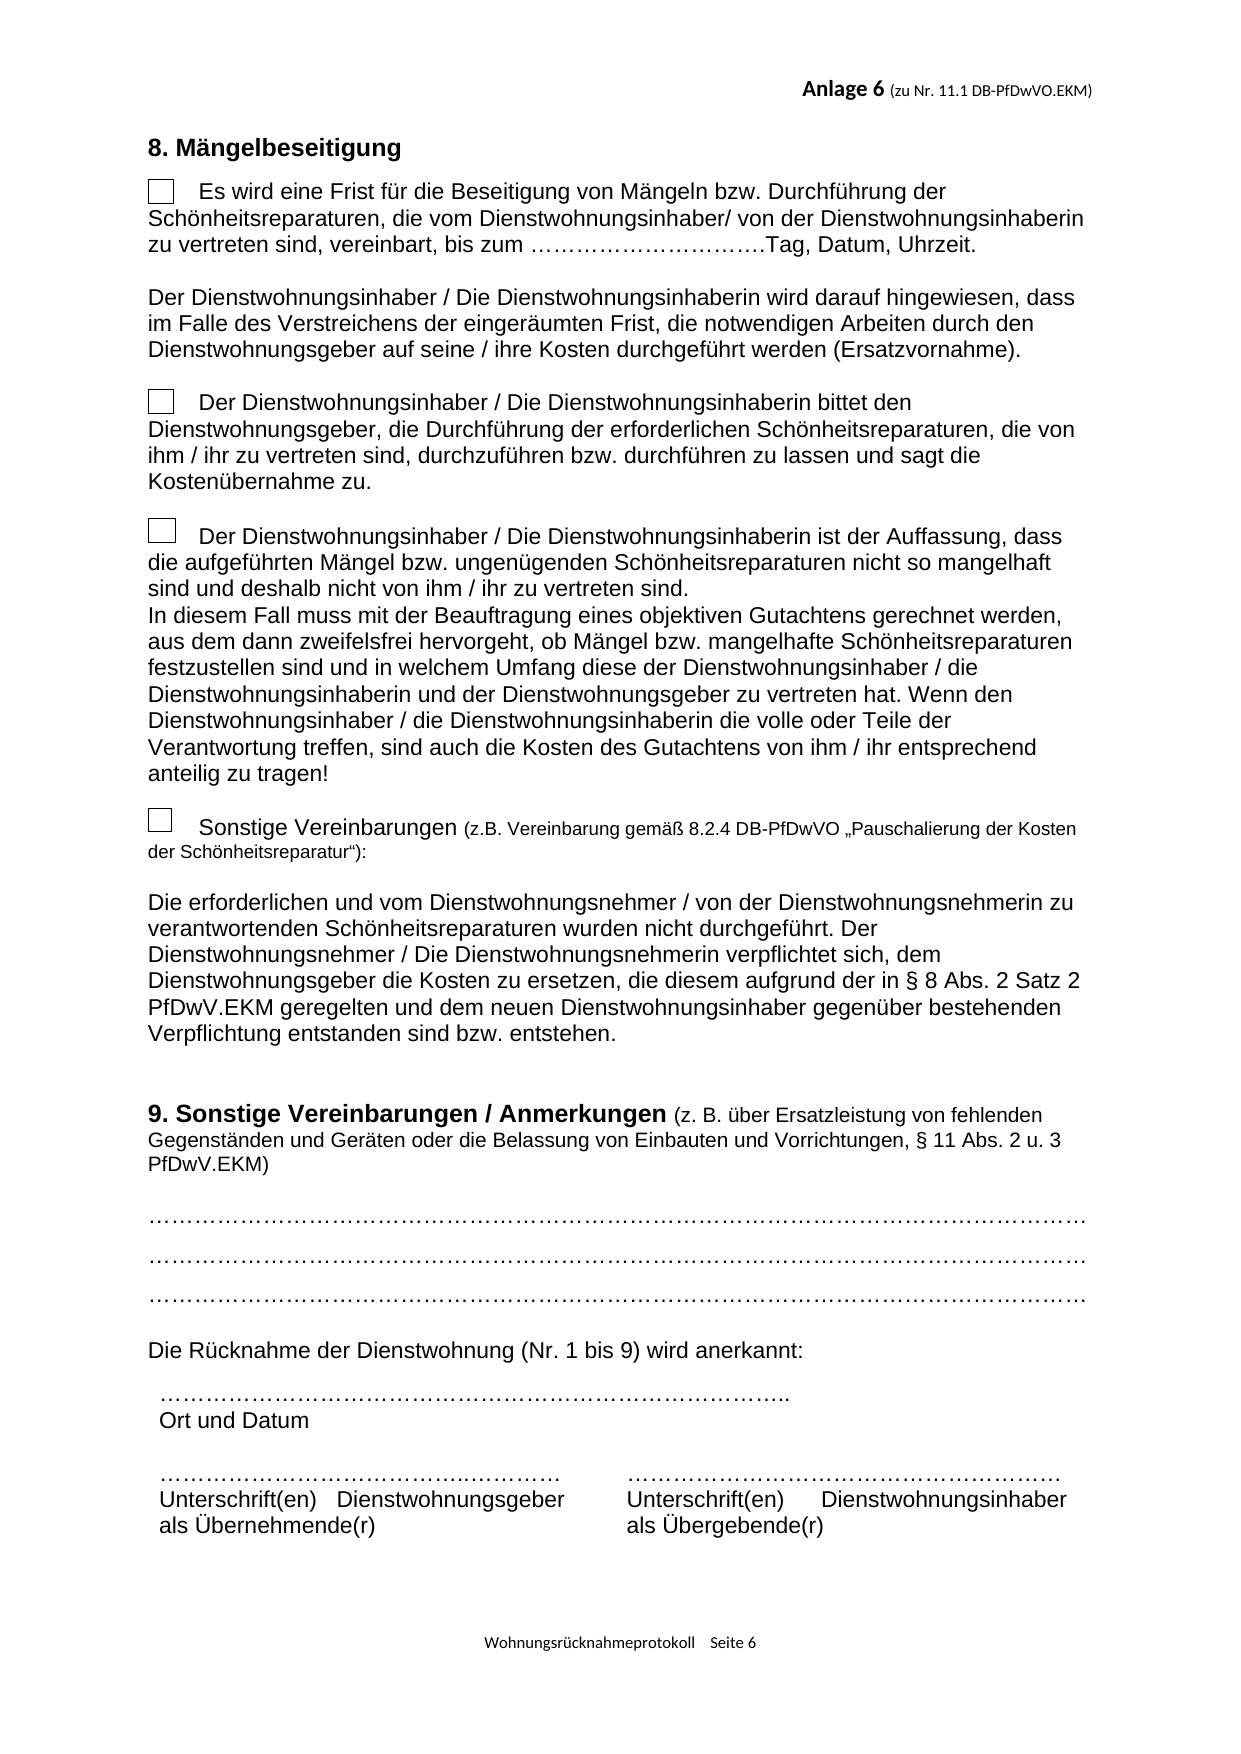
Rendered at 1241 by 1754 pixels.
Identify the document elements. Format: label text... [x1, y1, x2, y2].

text Sonstige Vereinbarungen (z.B. Vereinbarung gemäß 8.2.4 DB-PfDwVO „Pauschalierung der Kosten der Schönheitsreparatur“): [148, 814, 1093, 862]
table_header ……………………………………………………………………….. Ort und Datum [148, 1380, 1078, 1433]
text Die erforderlichen und vom Dienstwohnungsnehmer / von der Dienstwohnungsnehmerin zu verantwortenden Schönheitsreparaturen wurden nicht durchgeführt. Der Dienstwohnungsnehmer / Die Dienstwohnungsnehmerin verpflichtet sich, dem Dienstwohnungsgeber die Kosten zu ersetzen, die diesem aufgrund der in § 8 Abs. 2 Satz 2 PfDwV.EKM geregelten und dem neuen Dienstwohnungsinhaber gegenüber bestehenden Verpflichtung entstanden sind bzw. entstehen. [148, 888, 1093, 1047]
text ……………………………………………………………………………………………………………………………………………………………………………………………………………………………………………………………………………………………………………………………………… [148, 1202, 1093, 1308]
text Es wird eine Frist für die Beseitigung von Mängeln bzw. Durchführung der Schönheitsreparaturen, die vom Dienstwohnungsinhaber/ von der Dienstwohnungsinhaberin zu vertreten sind, vereinbart, bis zum ………………………….Tag, Datum, Uhrzeit. [148, 178, 1093, 257]
table_cell …………………………………..………… Unterschrift(en) Dienstwohnungsgeber als Übernehmende(r) [148, 1433, 576, 1538]
text Der Dienstwohnungsinhaber / Die Dienstwohnungsinhaberin ist der Auffassung, dass die aufgeführten Mängel bzw. ungenügenden Schönheitsreparaturen nicht so mangelhaft sind und deshalb nicht von ihm / ihr zu vertreten sind. [148, 523, 1093, 602]
text Der Dienstwohnungsinhaber / Die Dienstwohnungsinhaberin bittet den Dienstwohnungsgeber, die Durchführung der erforderlichen Schönheitsreparaturen, die von ihm / ihr zu vertreten sind, durchzuführen bzw. durchführen zu lassen und sagt die Kostenübernahme zu. [148, 389, 1093, 494]
table_cell ………………………………………………… Unterschrift(en) Dienstwohnungsinhaber als Übergebende(r) [576, 1433, 1078, 1538]
text 9. Sonstige Vereinbarungen / Anmerkungen (z. B. über Ersatzleistung von fehlenden Gegenständen und Geräten oder die Belassung von Einbauten und Vorrichtungen, § 11 Abs. 2 u. 3 PfDwV.EKM) [148, 1099, 1093, 1176]
text In diesem Fall muss mit der Beauftragung eines objektiven Gutachtens gerechnet werden, aus dem dann zweifelsfrei hervorgeht, ob Mängel bzw. mangelhafte Schönheitsreparaturen festzustellen sind und in welchem Umfang diese der Dienstwohnungsinhaber / die Dienstwohnungsinhaberin und der Dienstwohnungsgeber zu vertreten hat. Wenn den Dienstwohnungsinhaber / die Dienstwohnungsinhaberin die volle oder Teile der Verantwortung treffen, sind auch die Kosten des Gutachtens von ihm / ihr entsprechend anteilig zu tragen! [148, 602, 1093, 786]
text Der Dienstwohnungsinhaber / Die Dienstwohnungsinhaberin wird darauf hingewiesen, dass im Falle des Verstreichens der eingeräumten Frist, die notwendigen Arbeiten durch den Dienstwohnungsgeber auf seine / ihre Kosten durchgeführt werden (Ersatzvornahme). [148, 284, 1093, 363]
text 8. Mängelbeseitigung [148, 133, 1093, 162]
text Die Rücknahme der Dienstwohnung (Nr. 1 bis 9) wird anerkannt: [148, 1337, 1093, 1364]
